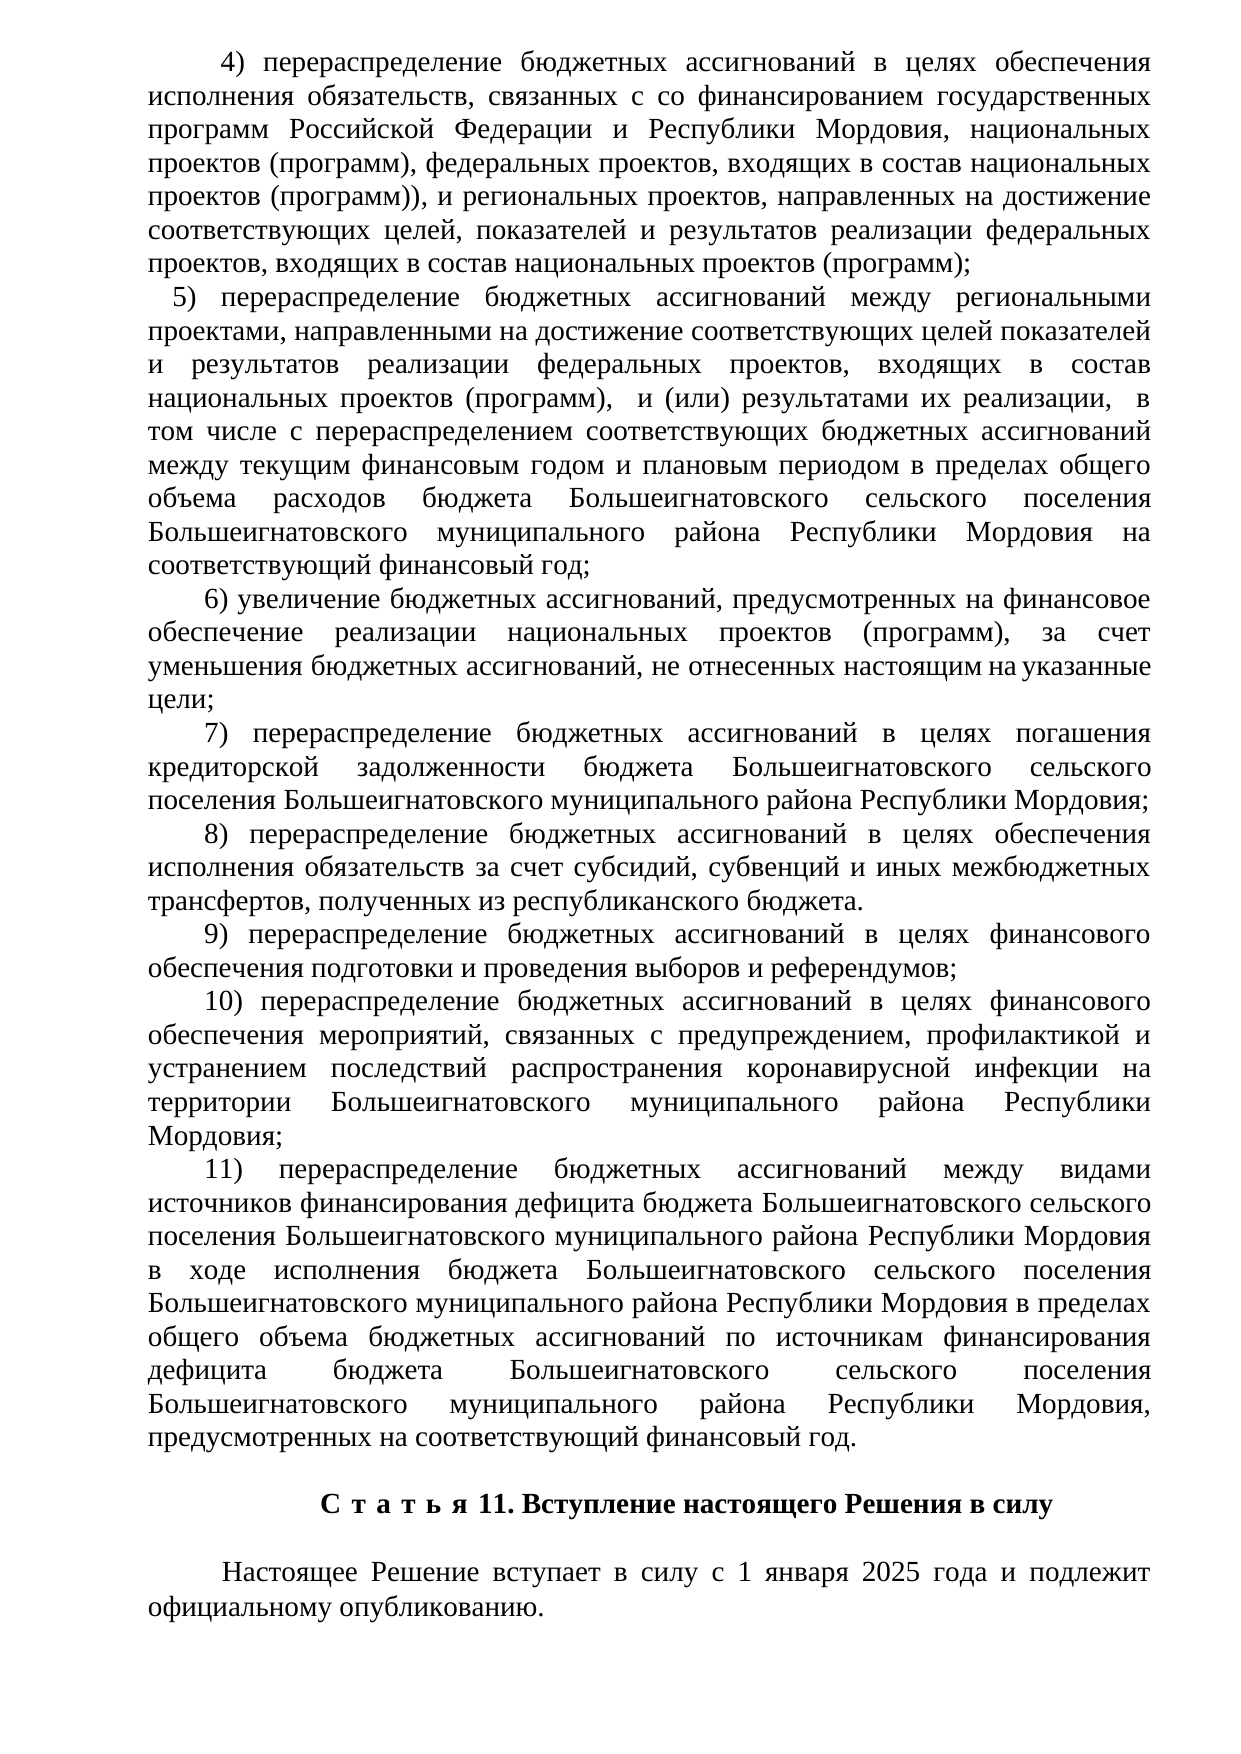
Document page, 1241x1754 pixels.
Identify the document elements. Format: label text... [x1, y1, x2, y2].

text 9) перераспределение бюджетных ассигнований в целях финансового обеспечения подготовки и проведения выборов и референдумов; [148, 916, 1152, 983]
text 7) перераспределение бюджетных ассигнований в целях погашения кредиторской задолженности бюджета Большеигнатовского сельского поселения Большеигнатовского муниципального района Республики Мордовия; [148, 715, 1152, 816]
text 6) увеличение бюджетных ассигнований, предусмотренных на финансовое обеспечение реализации национальных проектов (программ), за счет уменьшения бюджетных ассигнований, не отнесенных настоящим на указанные цели; [148, 581, 1152, 715]
text Статья11. Вступление настоящего Решения в силу [148, 1487, 1152, 1520]
text Настоящее Решение вступает в силу с 1 января 2025 года и подлежит официальному опубликованию. [148, 1554, 1152, 1622]
text 8) перераспределение бюджетных ассигнований в целях обеспечения исполнения обязательств за счет субсидий, субвенций и иных межбюджетных трансфертов, полученных из республиканского бюджета. [148, 816, 1152, 916]
text 5) перераспределение бюджетных ассигнований между региональными проектами, направленными на достижение соответствующих целей показателей и результатов реализации федеральных проектов, входящих в состав национальных проектов (программ), и (или) результатами их реализации, в том числе с перераспределением соответствующих бюджетных ассигнований между текущим финансовым годом и плановым периодом в пределах общего объема расходов бюджета Большеигнатовского сельского поселения Большеигнатовского муниципального района Республики Мордовия на соответствующий финансовый год; [148, 279, 1152, 581]
text 4) перераспределение бюджетных ассигнований в целях обеспечения исполнения обязательств, связанных с со финансированием государственных программ Российской Федерации и Республики Мордовия, национальных проектов (программ), федеральных проектов, входящих в состав национальных проектов (программ)), и региональных проектов, направленных на достижение соответствующих целей, показателей и результатов реализации федеральных проектов, входящих в состав национальных проектов (программ); [148, 44, 1152, 279]
text 11) перераспределение бюджетных ассигнований между видами источников финансирования дефицита бюджета Большеигнатовского сельского поселения Большеигнатовского муниципального района Республики Мордовия в ходе исполнения бюджета Большеигнатовского сельского поселения Большеигнатовского муниципального района Республики Мордовия в пределах общего объема бюджетных ассигнований по источникам финансирования дефицита бюджета Большеигнатовского сельского поселения Большеигнатовского муниципального района Республики Мордовия, предусмотренных на соответствующий финансовый год. [148, 1151, 1152, 1453]
text 10) перераспределение бюджетных ассигнований в целях финансового обеспечения мероприятий, связанных с предупреждением, профилактикой и устранением последствий распространения коронавирусной инфекции на территории Большеигнатовского муниципального района Республики Мордовия; [148, 983, 1152, 1151]
